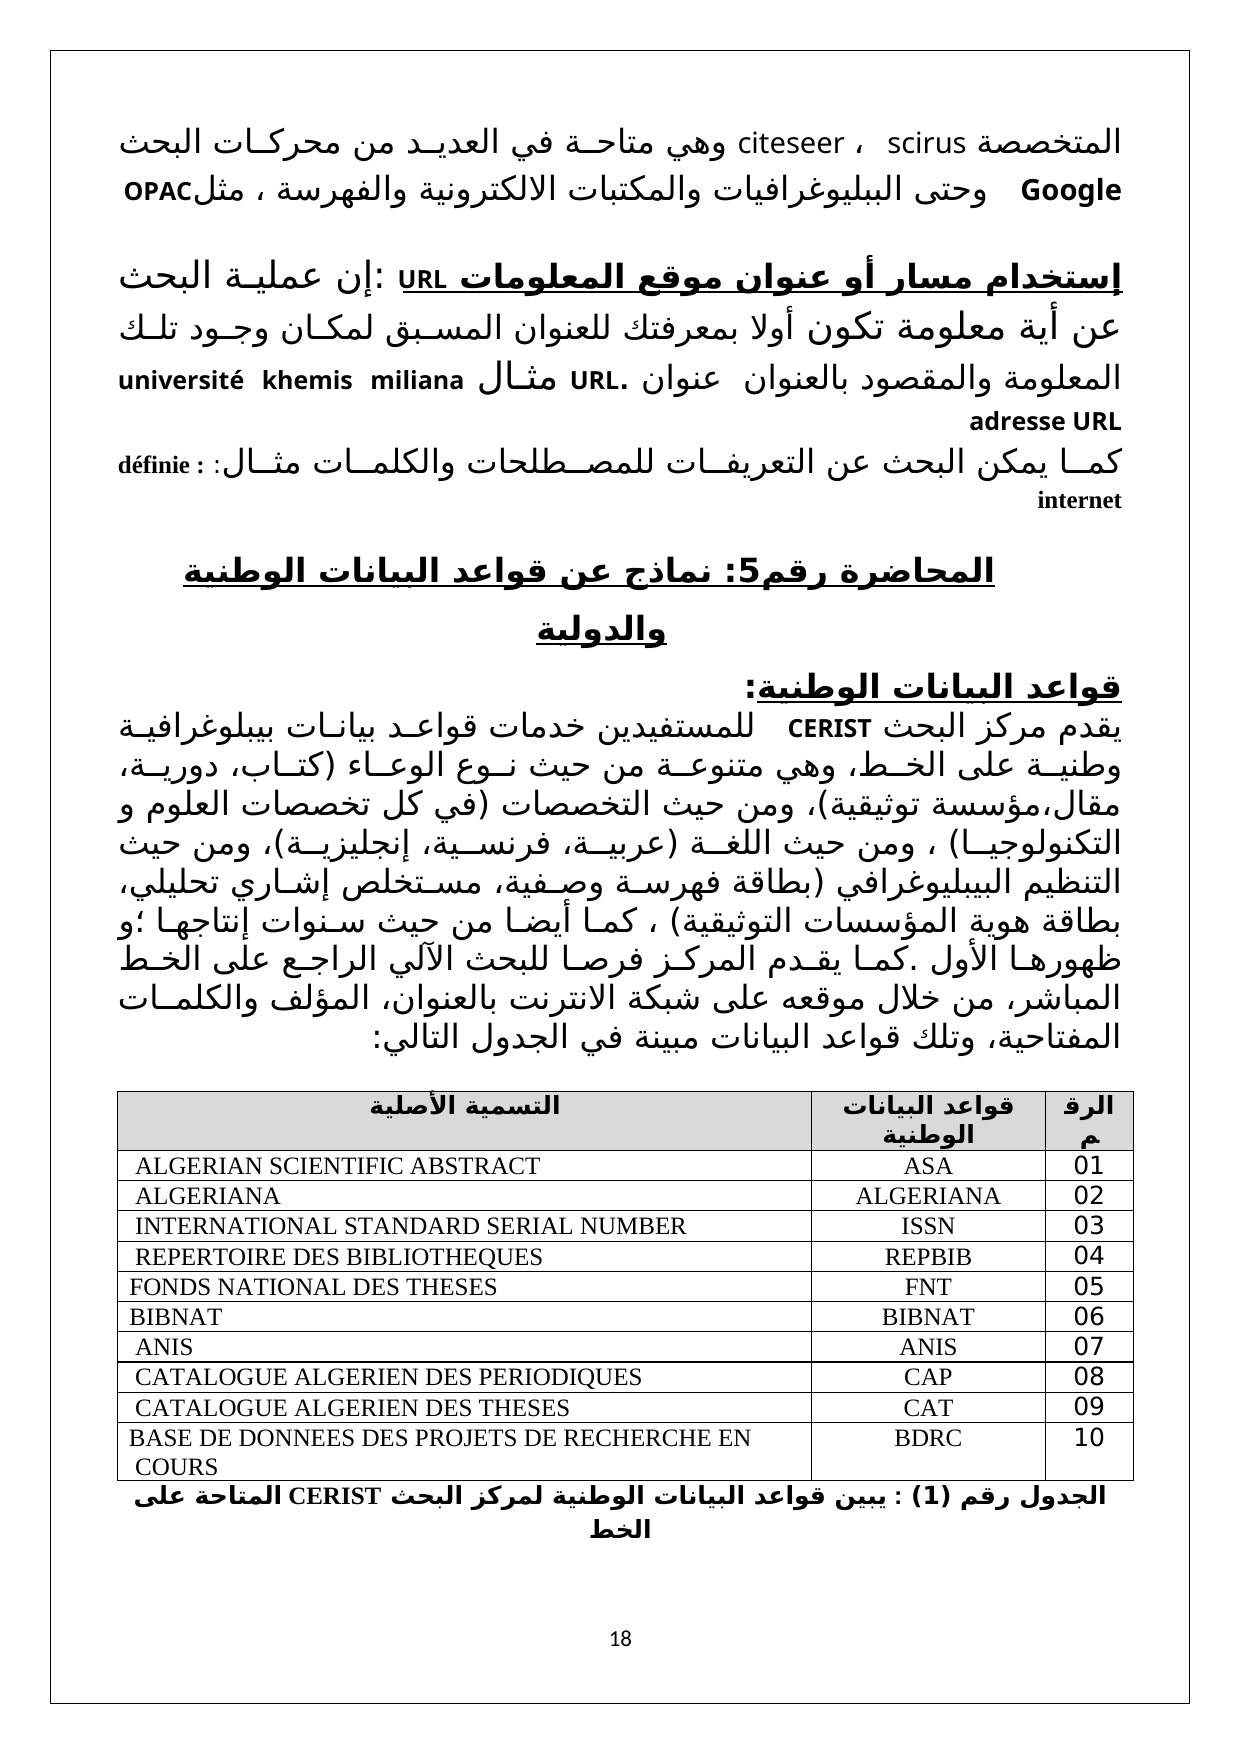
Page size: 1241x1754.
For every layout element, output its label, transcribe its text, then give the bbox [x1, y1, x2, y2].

subtitle المحاضرة رقم5: نماذج عن قواعد البيانات الوطنية والدولية [118, 551, 1085, 648]
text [118, 118, 1122, 209]
table_header قواعد البيانات الوطنية [812, 1092, 1045, 1150]
table_cell FNT [812, 1272, 1045, 1301]
table_cell 10 [1046, 1423, 1133, 1480]
table_header التسمية الأصلية [118, 1092, 811, 1150]
table_cell ALGERIANA [118, 1181, 811, 1210]
table_cell REPERTOIRE DES BIBLIOTHEQUES [118, 1242, 811, 1271]
text كما يمكن البحث عن التعريفات للمصطلحات والكلمات مثال: définie : internet [118, 442, 1122, 514]
table_cell CAT [812, 1393, 1045, 1422]
table_cell ALGERIAN SCIENTIFIC ABSTRACT [118, 1151, 811, 1180]
text يقدم مركز البحث CERIST للمستفيدين خدمات قواعد بيانات بيبلوغرافية وطنية على الخط، وهي متنوعة من حيث نوع الوعاء (كتاب، دورية، مقال،مؤسسة توثيقية)، ومن حيث التخصصات (في كل تخصصات العلوم و التكنولوجيا) ، ومن حيث اللغة (عربية، فرنسية، إنجليزية)، ومن حيث التنظيم البيبليوغرافي (بطاقة فهرسة وصفية، مستخلص إشاري تحليلي، بطاقة هوية المؤسسات التوثيقية) ، كما أيضا من حيث سنوات إنتاجها ؛و ظهورها الأول .كما يقدم المركز فرصا للبحث الآلي الراجع على الخط المباشر، من خلال موقعه على شبكة الانترنت بالعنوان، المؤلف والكلمات المفتاحية، وتلك قواعد البيانات مبينة في الجدول التالي: [118, 707, 1122, 1056]
text قواعد البيانات الوطنية: [118, 668, 1122, 707]
table_cell 04 [1046, 1242, 1133, 1271]
table_cell CATALOGUE ALGERIEN DES THESES [118, 1393, 811, 1422]
table_cell ISSN [812, 1211, 1045, 1241]
text الجدول رقم (1) : يبين قواعد البيانات الوطنية لمركز البحث CERIST المتاحة على الخط [118, 1481, 1122, 1544]
table_cell BIBNAT [812, 1302, 1045, 1331]
table_cell 05 [1046, 1272, 1133, 1301]
table_cell 03 [1046, 1211, 1133, 1241]
table_cell 07 [1046, 1332, 1133, 1361]
table_cell CATALOGUE ALGERIEN DES PERIODIQUES [118, 1363, 811, 1392]
table_cell FONDS NATIONAL DES THESES [118, 1272, 811, 1301]
table_cell 02 [1046, 1181, 1133, 1210]
table_cell BIBNAT [118, 1302, 811, 1331]
table_cell INTERNATIONAL STANDARD SERIAL NUMBER [118, 1211, 811, 1241]
table_cell ANIS [812, 1332, 1045, 1361]
table_cell REPBIB [812, 1242, 1045, 1271]
table_cell ASA [812, 1151, 1045, 1180]
table_cell BDRC [812, 1423, 1045, 1480]
table_cell 06 [1046, 1302, 1133, 1331]
table_cell ALGERIANA [812, 1181, 1045, 1210]
table_cell CAP [812, 1363, 1045, 1392]
table_cell 09 [1046, 1393, 1133, 1422]
table_cell 01 [1046, 1151, 1133, 1180]
table_cell ANIS [118, 1332, 811, 1361]
table_header الرقم [1046, 1092, 1133, 1150]
table_cell 08 [1046, 1363, 1133, 1392]
text إستخدام مسار أو عنوان موقع المعلومات URL :إن عملية البحث عن أية معلومة تكون أولا بمعرفتك للعنوان المسبق لمكان وجود تلك المعلومة والمقصود بالعنوان عنوان .URL مثال université khemis miliana adresse URL [118, 254, 1122, 437]
table_cell BASE DE DONNEES DES PROJETS DE RECHERCHE EN COURS [118, 1423, 811, 1480]
